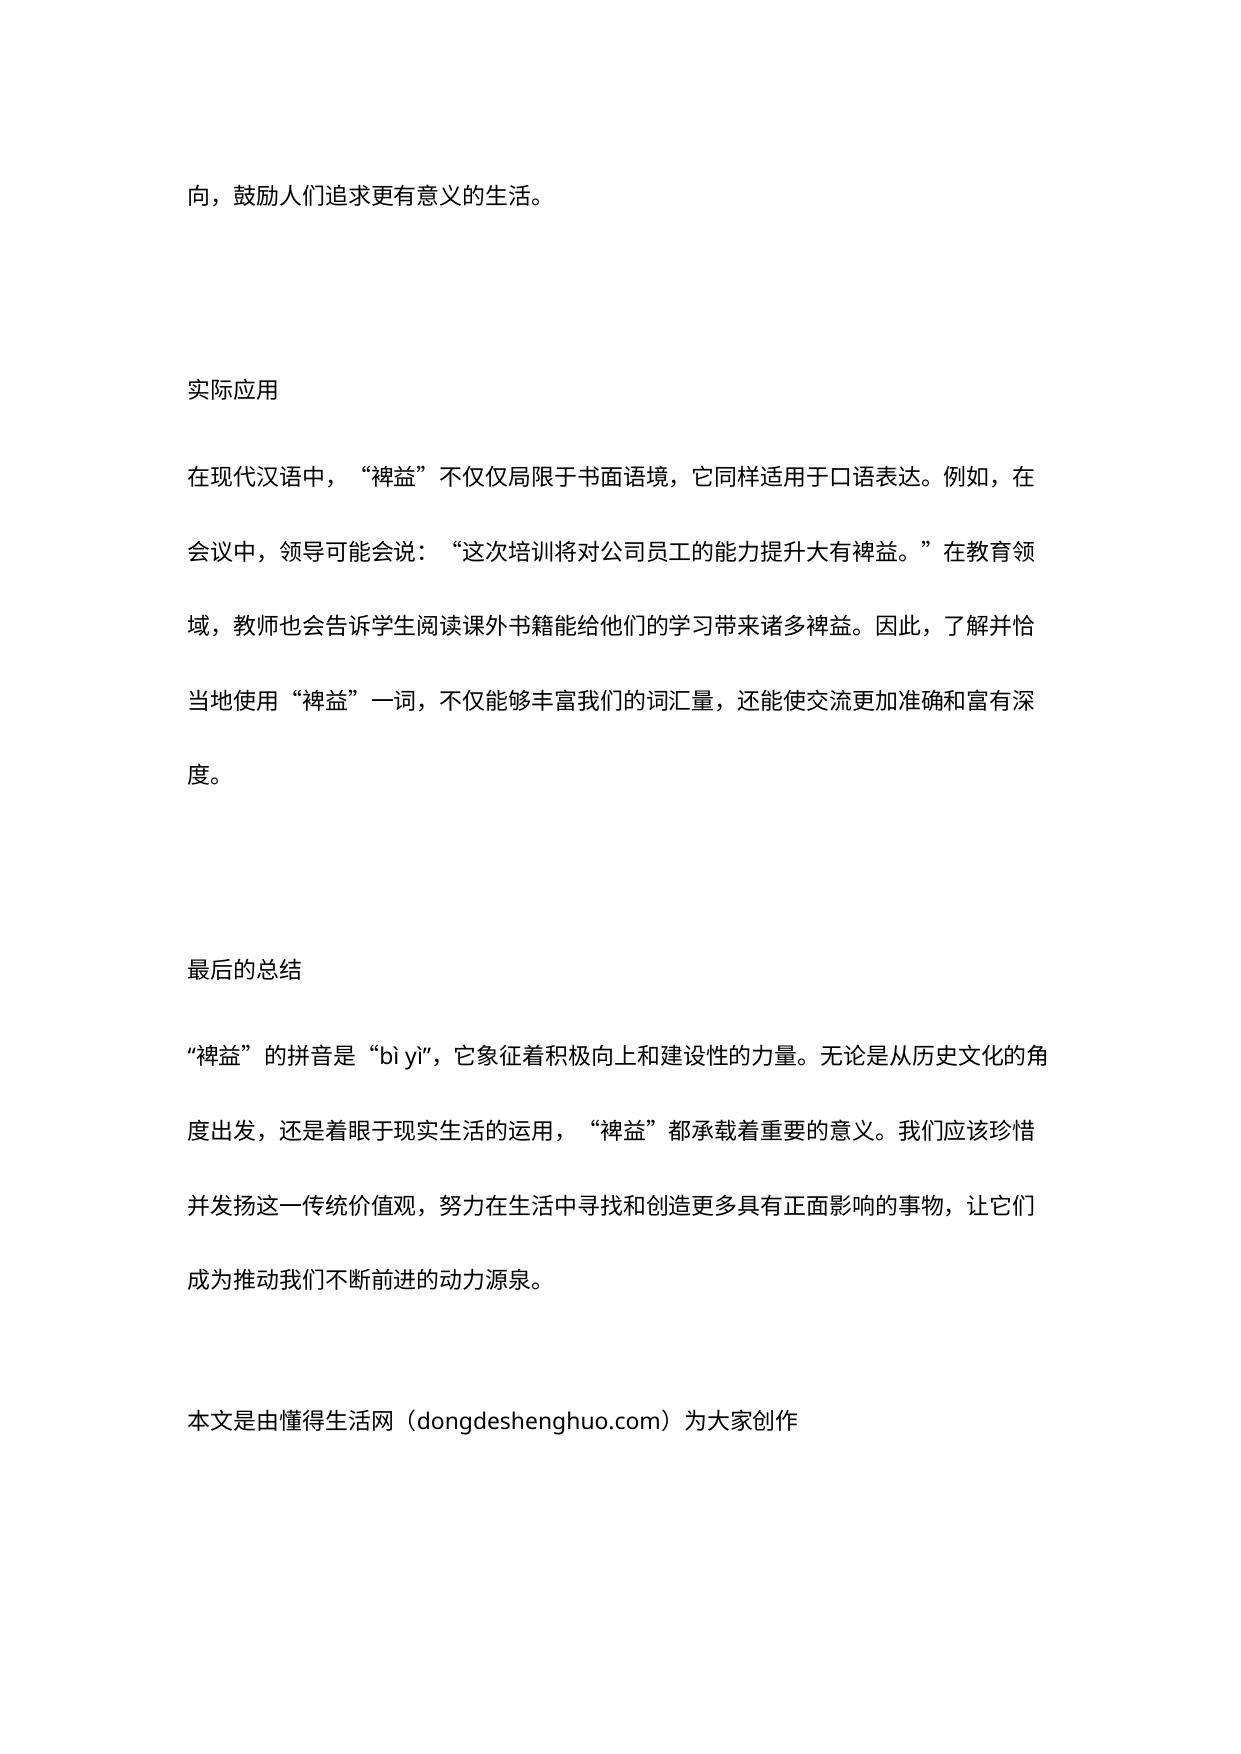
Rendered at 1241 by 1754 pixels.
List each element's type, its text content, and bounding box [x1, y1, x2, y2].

text 本文是由懂得生活网（dongdeshenghuo.com）为大家创作 [187, 1387, 1053, 1452]
text 最后的总结 [187, 936, 1053, 1001]
text 实际应用 [187, 356, 1053, 421]
text 在现代汉语中，“裨益”不仅仅局限于书面语境，它同样适用于口语表达。例如，在会议中，领导可能会说：“这次培训将对公司员工的能力提升大有裨益。”在教育领域，教师也会告诉学生阅读课外书籍能给他们的学习带来诸多裨益。因此，了解并恰当地使用“裨益”一词，不仅能够丰富我们的词汇量，还能使交流更加准确和富有深度。 [187, 443, 1053, 807]
text “裨益”的拼音是“bì yì”，它象征着积极向上和建设性的力量。无论是从历史文化的角度出发，还是着眼于现实生活的运用，“裨益”都承载着重要的意义。我们应该珍惜并发扬这一传统价值观，努力在生活中寻找和创造更多具有正面影响的事物，让它们成为推动我们不断前进的动力源泉。 [187, 1022, 1053, 1311]
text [187, 162, 1053, 227]
